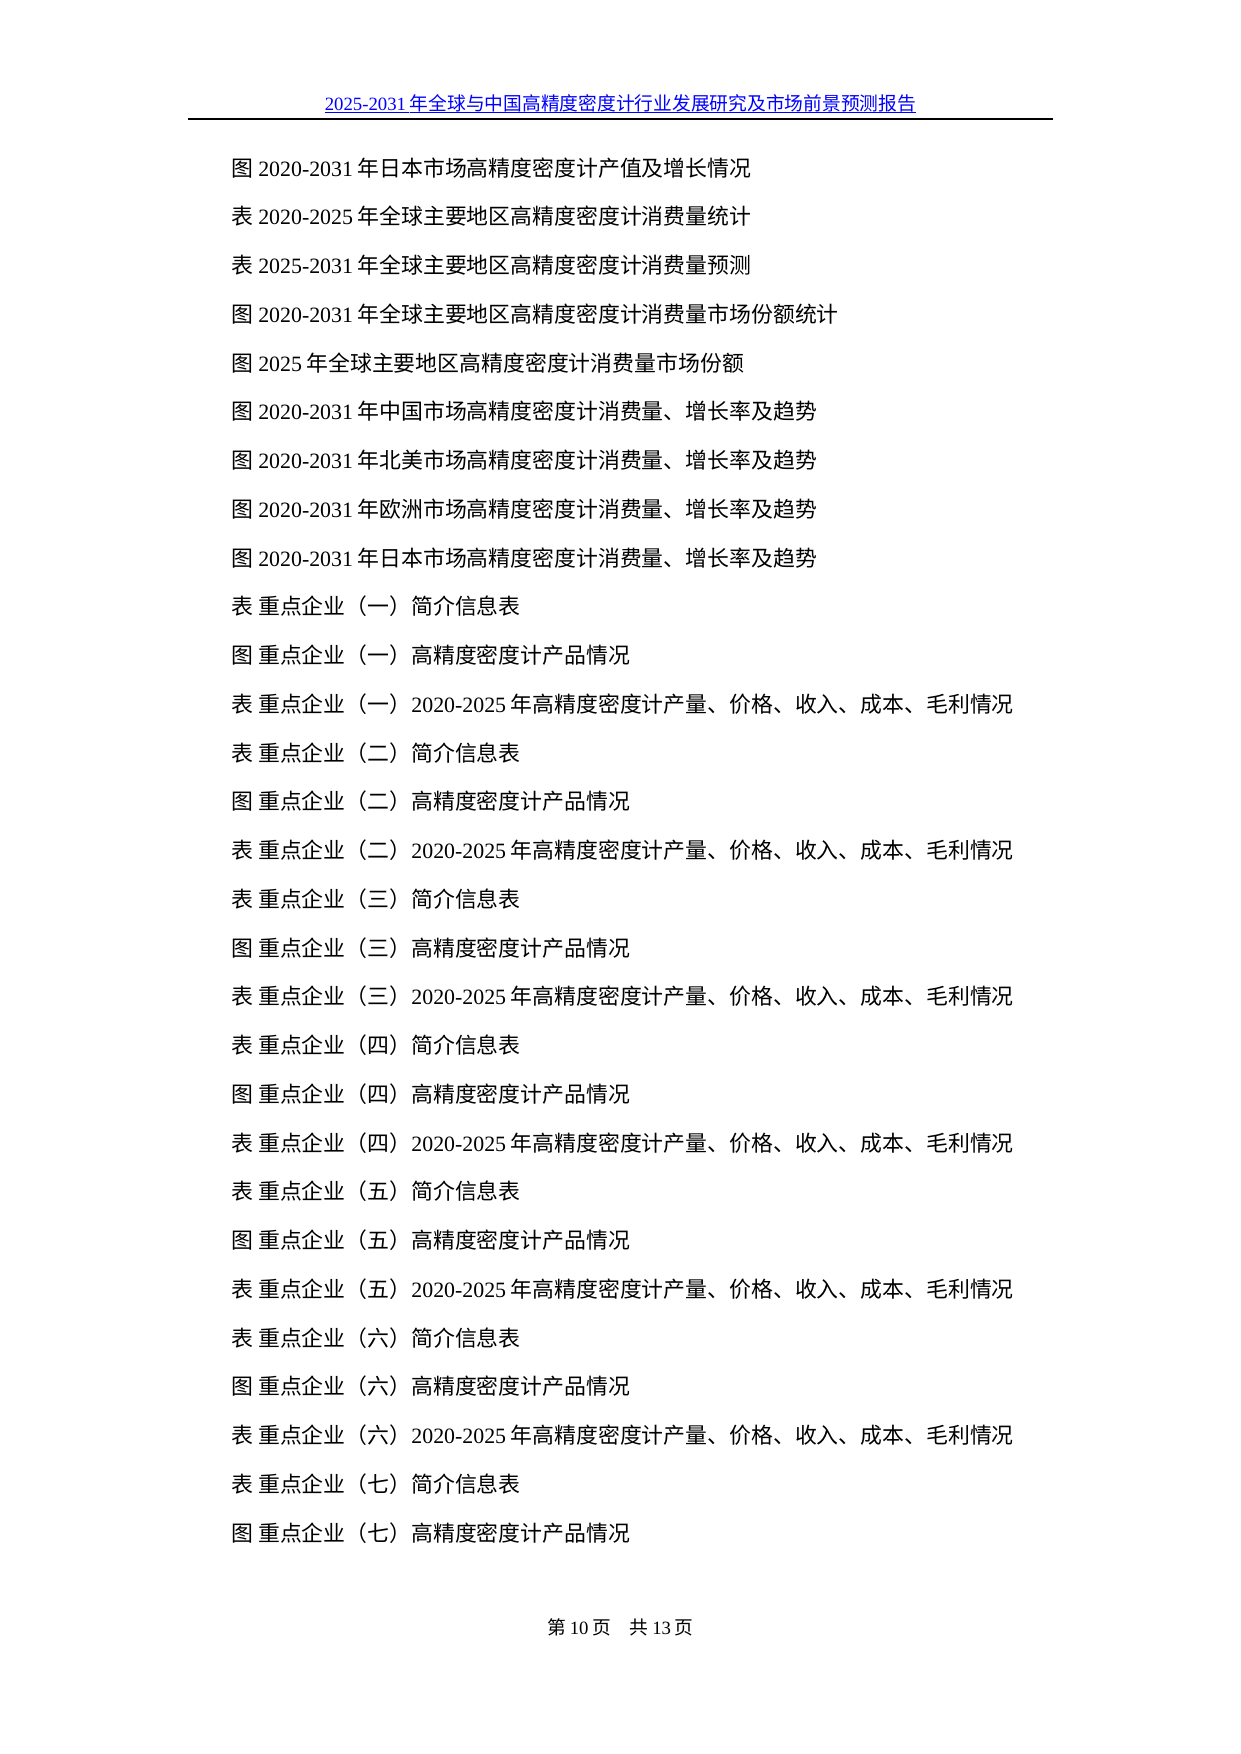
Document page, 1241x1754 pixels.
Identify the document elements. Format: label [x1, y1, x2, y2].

text [187, 150, 1053, 1548]
